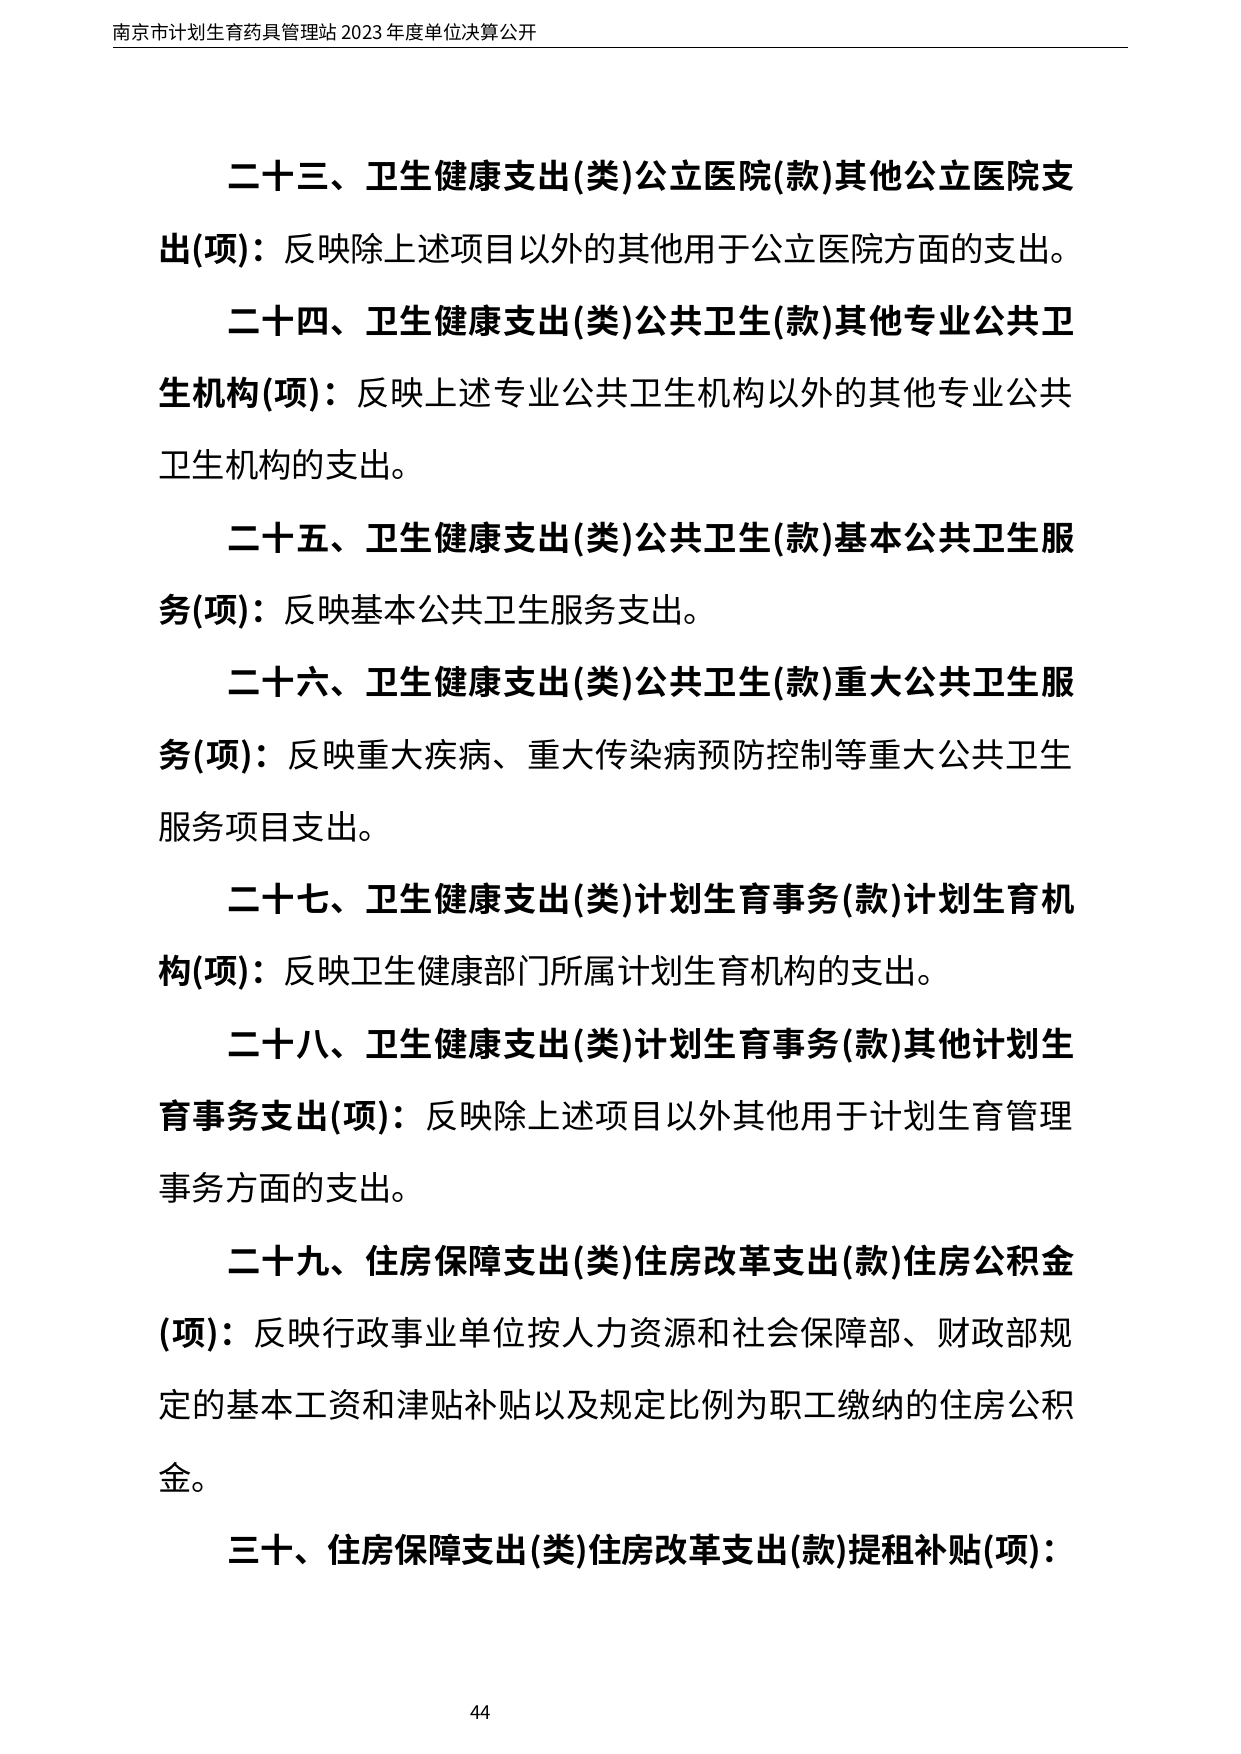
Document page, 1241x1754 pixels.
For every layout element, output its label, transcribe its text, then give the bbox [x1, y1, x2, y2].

text 二十四、卫生健康支出(类)公共卫生(款)其他专业公共卫生机构(项)：反映上述专业公共卫生机构以外的其他专业公共卫生机构的支出。 [158, 294, 1075, 487]
text 二十七、卫生健康支出(类)计划生育事务(款)计划生育机构(项)：反映卫生健康部门所属计划生育机构的支出。 [158, 873, 1075, 993]
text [158, 1523, 1075, 1572]
text 二十三、卫生健康支出(类)公立医院(款)其他公立医院支出(项)：反映除上述项目以外的其他用于公立医院方面的支出。 [158, 150, 1075, 271]
text 二十六、卫生健康支出(类)公共卫生(款)重大公共卫生服务(项)：反映重大疾病、重大传染病预防控制等重大公共卫生服务项目支出。 [158, 656, 1075, 849]
text 二十八、卫生健康支出(类)计划生育事务(款)其他计划生育事务支出(项)：反映除上述项目以外其他用于计划生育管理事务方面的支出。 [158, 1017, 1075, 1210]
text 二十五、卫生健康支出(类)公共卫生(款)基本公共卫生服务(项)：反映基本公共卫生服务支出。 [158, 511, 1075, 632]
text 二十九、住房保障支出(类)住房改革支出(款)住房公积金(项)：反映行政事业单位按人力资源和社会保障部、财政部规定的基本工资和津贴补贴以及规定比例为职工缴纳的住房公积金。 [158, 1234, 1075, 1499]
